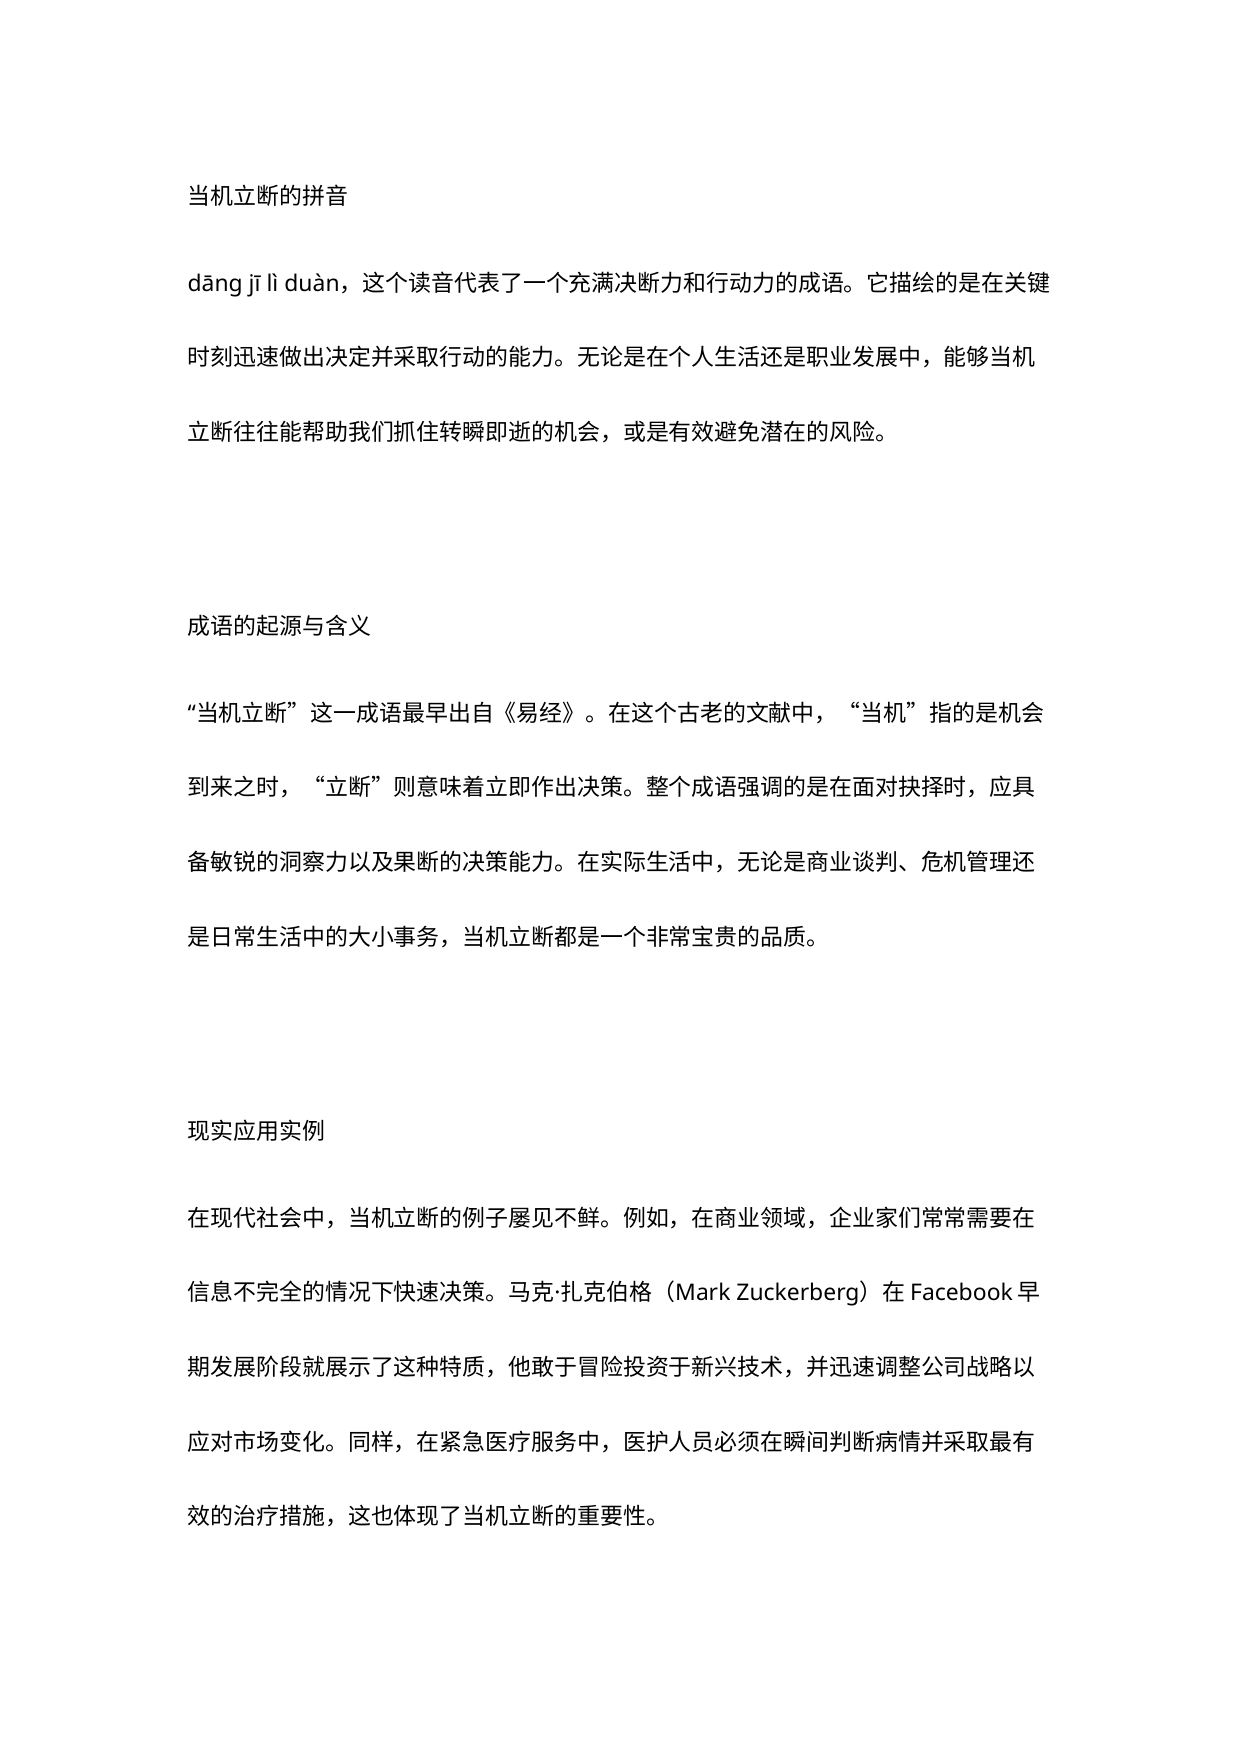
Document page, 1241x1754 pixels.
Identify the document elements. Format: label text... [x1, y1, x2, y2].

text dāng jī lì duàn，这个读音代表了一个充满决断力和行动力的成语。它描绘的是在关键时刻迅速做出决定并采取行动的能力。无论是在个人生活还是职业发展中，能够当机立断往往能帮助我们抓住转瞬即逝的机会，或是有效避免潜在的风险。 [187, 248, 1053, 463]
text 当机立断的拼音 [187, 162, 1053, 227]
text 在现代社会中，当机立断的例子屡见不鲜。例如，在商业领域，企业家们常常需要在信息不完全的情况下快速决策。马克·扎克伯格（Mark Zuckerberg）在Facebook早期发展阶段就展示了这种特质，他敢于冒险投资于新兴技术，并迅速调整公司战略以应对市场变化。同样，在紧急医疗服务中，医护人员必须在瞬间判断病情并采取最有效的治疗措施，这也体现了当机立断的重要性。 [187, 1184, 1053, 1547]
text “当机立断”这一成语最早出自《易经》。在这个古老的文献中，“当机”指的是机会到来之时，“立断”则意味着立即作出决策。整个成语强调的是在面对抉择时，应具备敏锐的洞察力以及果断的决策能力。在实际生活中，无论是商业谈判、危机管理还是日常生活中的大小事务，当机立断都是一个非常宝贵的品质。 [187, 679, 1053, 968]
text 现实应用实例 [187, 1097, 1053, 1162]
text 成语的起源与含义 [187, 592, 1053, 657]
